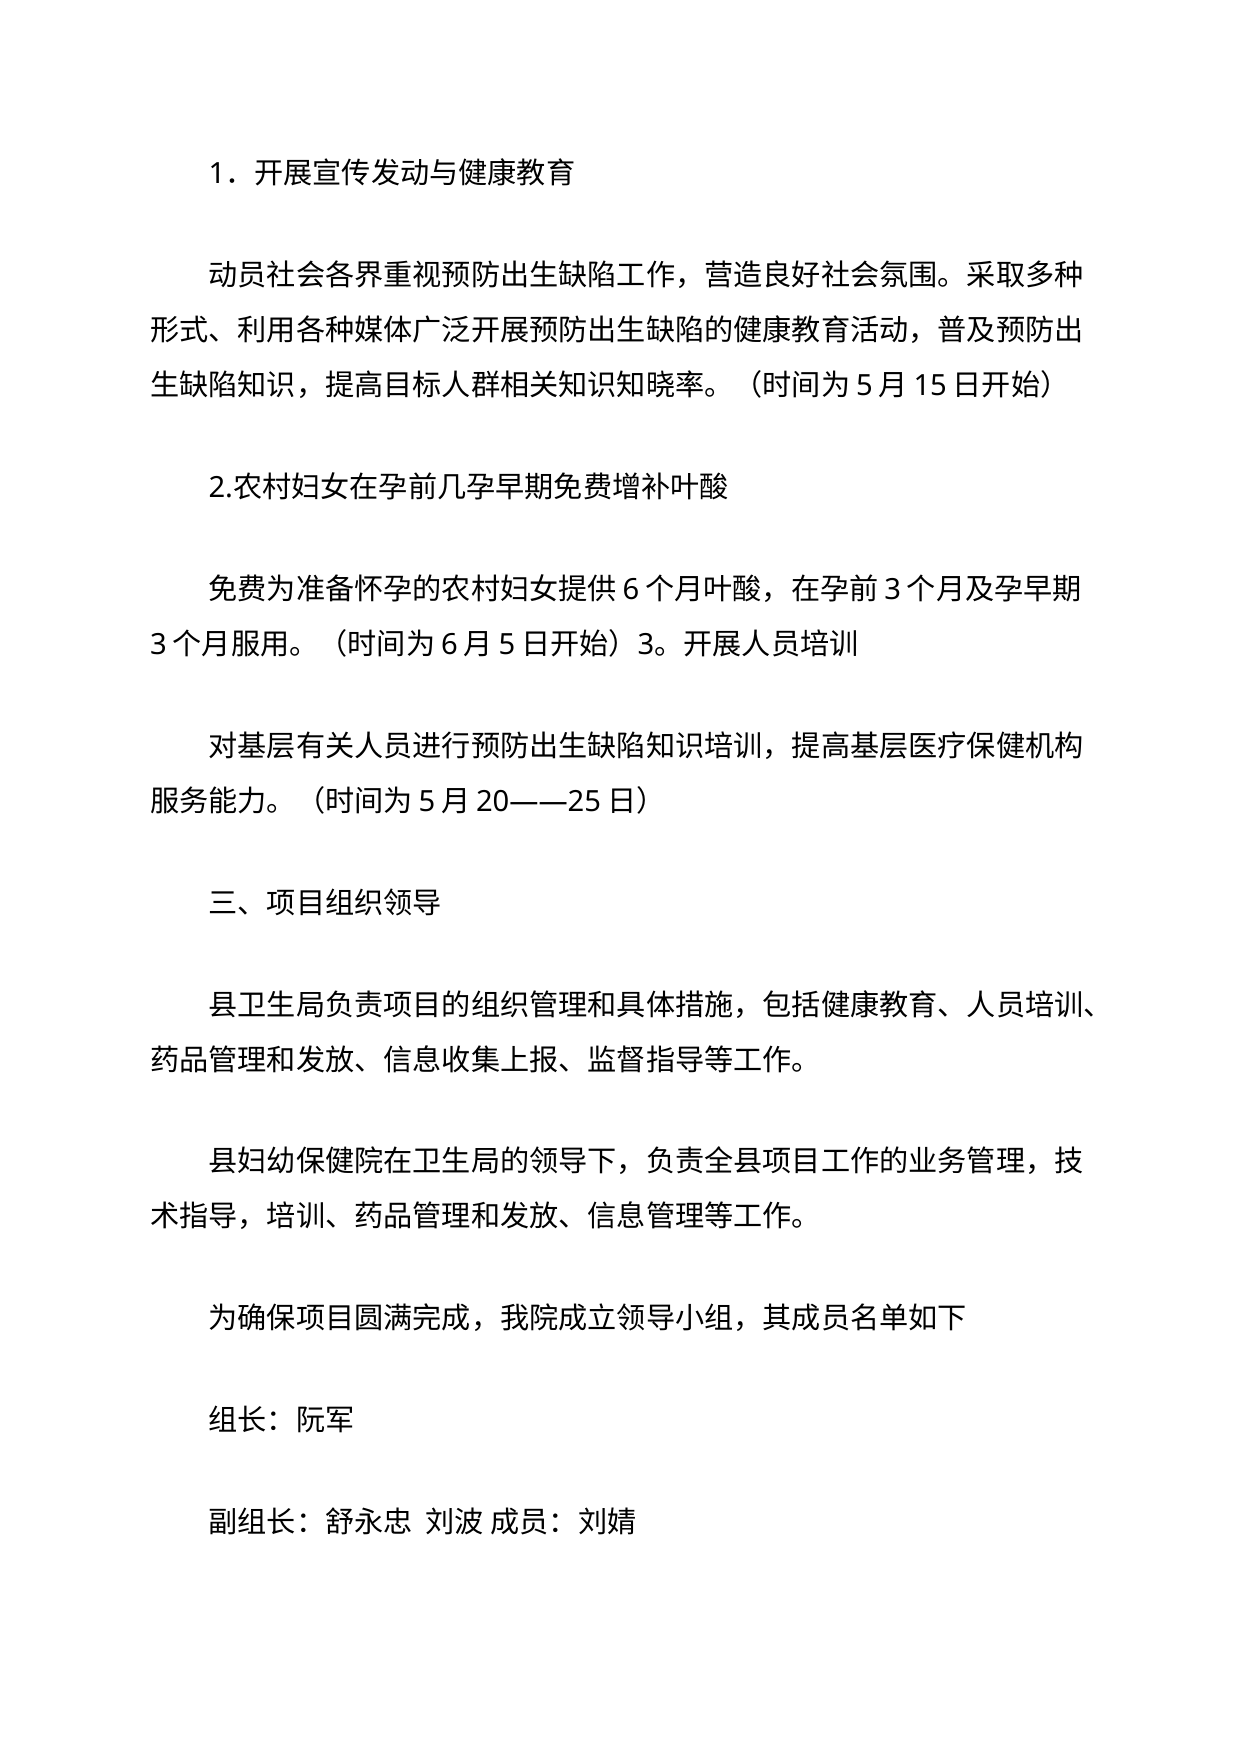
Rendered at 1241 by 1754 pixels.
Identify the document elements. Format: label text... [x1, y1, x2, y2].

text 县妇幼保健院在卫生局的领导下，负责全县项目工作的业务管理，技术指导，培训、药品管理和发放、信息管理等工作。 [150, 1138, 1090, 1235]
text 免费为准备怀孕的农村妇女提供6个月叶酸，在孕前3个月及孕早期3个月服用。（时间为6月5日开始）3。开展人员培训 [150, 566, 1090, 663]
text 县卫生局负责项目的组织管理和具体措施，包括健康教育、人员培训、药品管理和发放、信息收集上报、监督指导等工作。 [150, 981, 1090, 1078]
text 三、项目组织领导 [150, 879, 1090, 922]
text 对基层有关人员进行预防出生缺陷知识培训，提高基层医疗保健机构服务能力。（时间为5月20——25日） [150, 723, 1090, 820]
text 为确保项目圆满完成，我院成立领导小组，其成员名单如下 [150, 1295, 1090, 1337]
text 1．开展宣传发动与健康教育 [150, 150, 1090, 192]
text 组长：阮军 [150, 1396, 1090, 1439]
text 副组长：舒永忠 刘波 成员：刘婧 [150, 1498, 1090, 1541]
text 动员社会各界重视预防出生缺陷工作，营造良好社会氛围。采取多种形式、利用各种媒体广泛开展预防出生缺陷的健康教育活动，普及预防出生缺陷知识，提高目标人群相关知识知晓率。（时间为5月15日开始） [150, 252, 1090, 404]
text 2.农村妇女在孕前几孕早期免费增补叶酸 [150, 464, 1090, 506]
